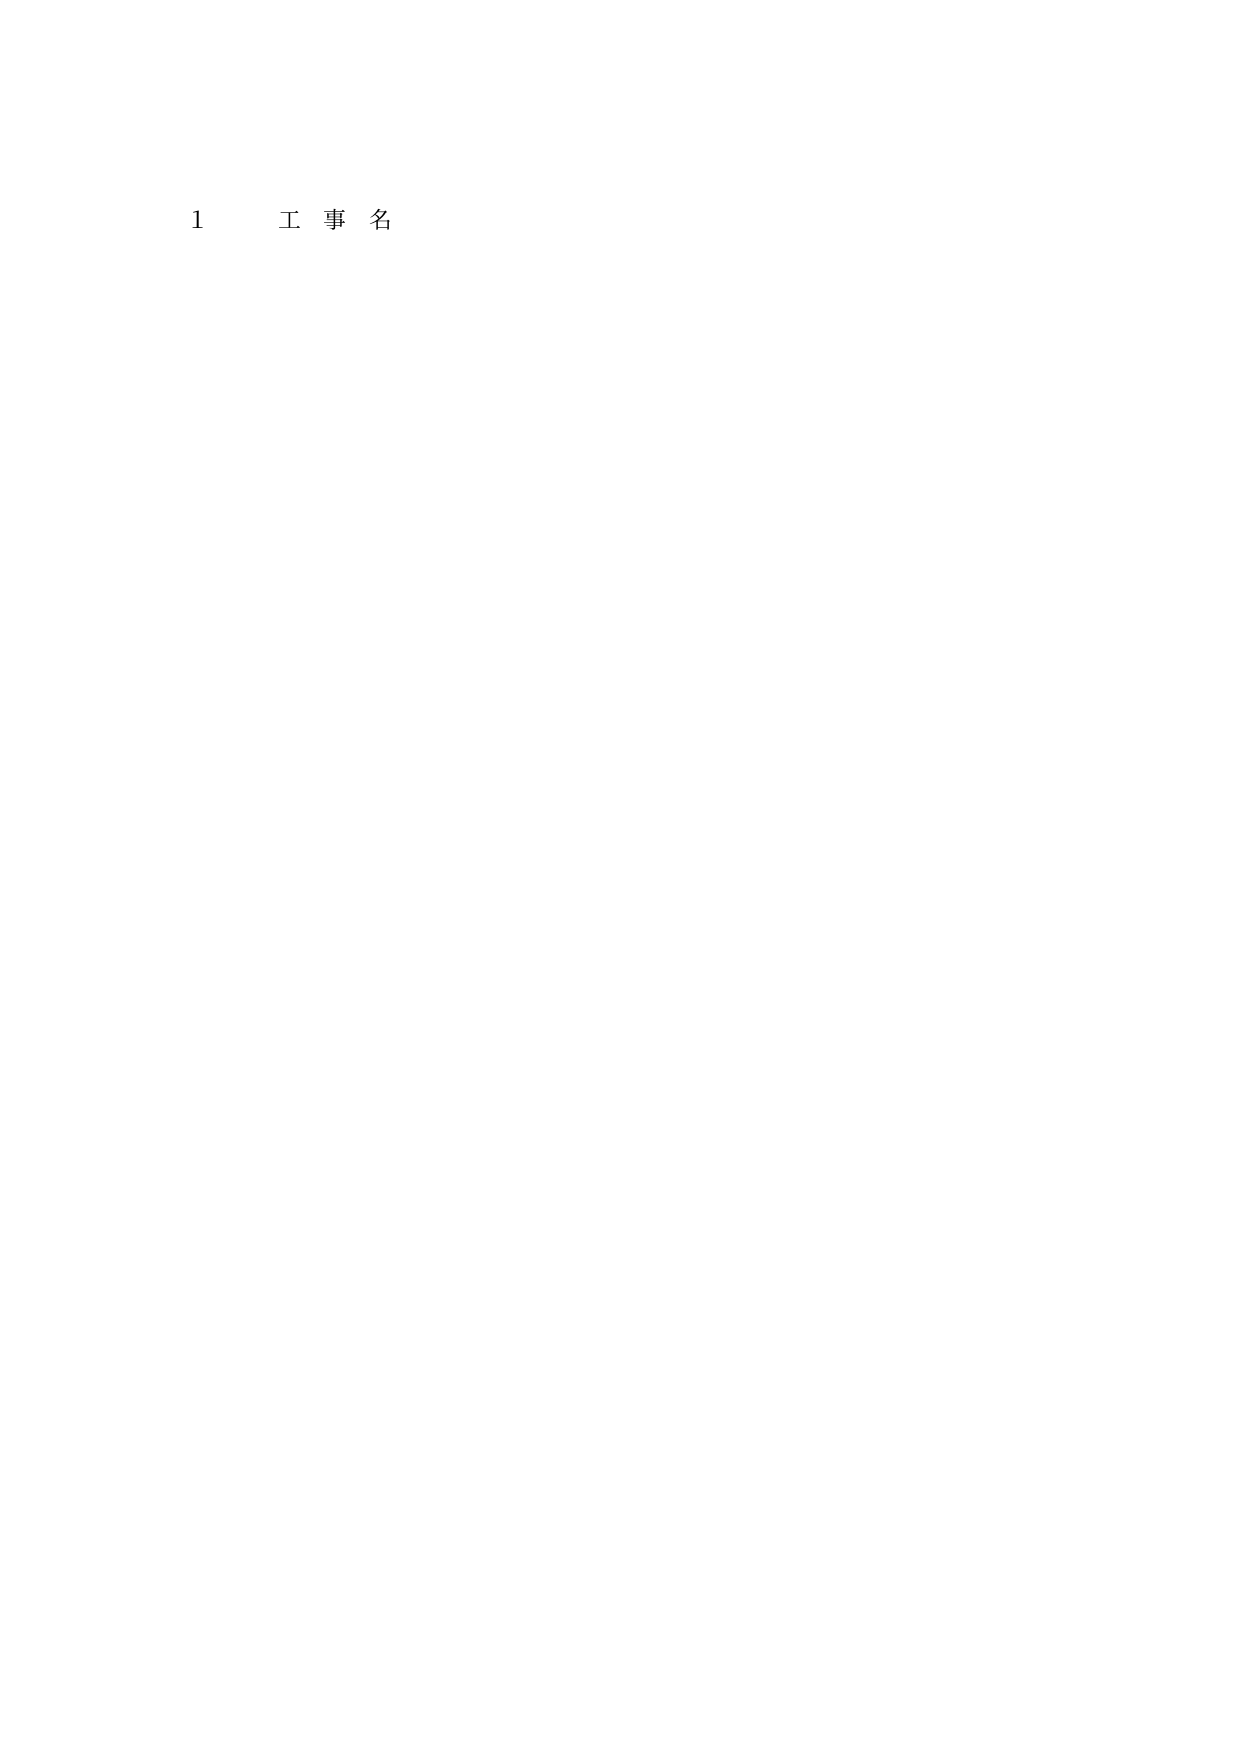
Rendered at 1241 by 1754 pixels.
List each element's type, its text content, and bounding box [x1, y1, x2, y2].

text １ 工事名 [187, 195, 1053, 241]
